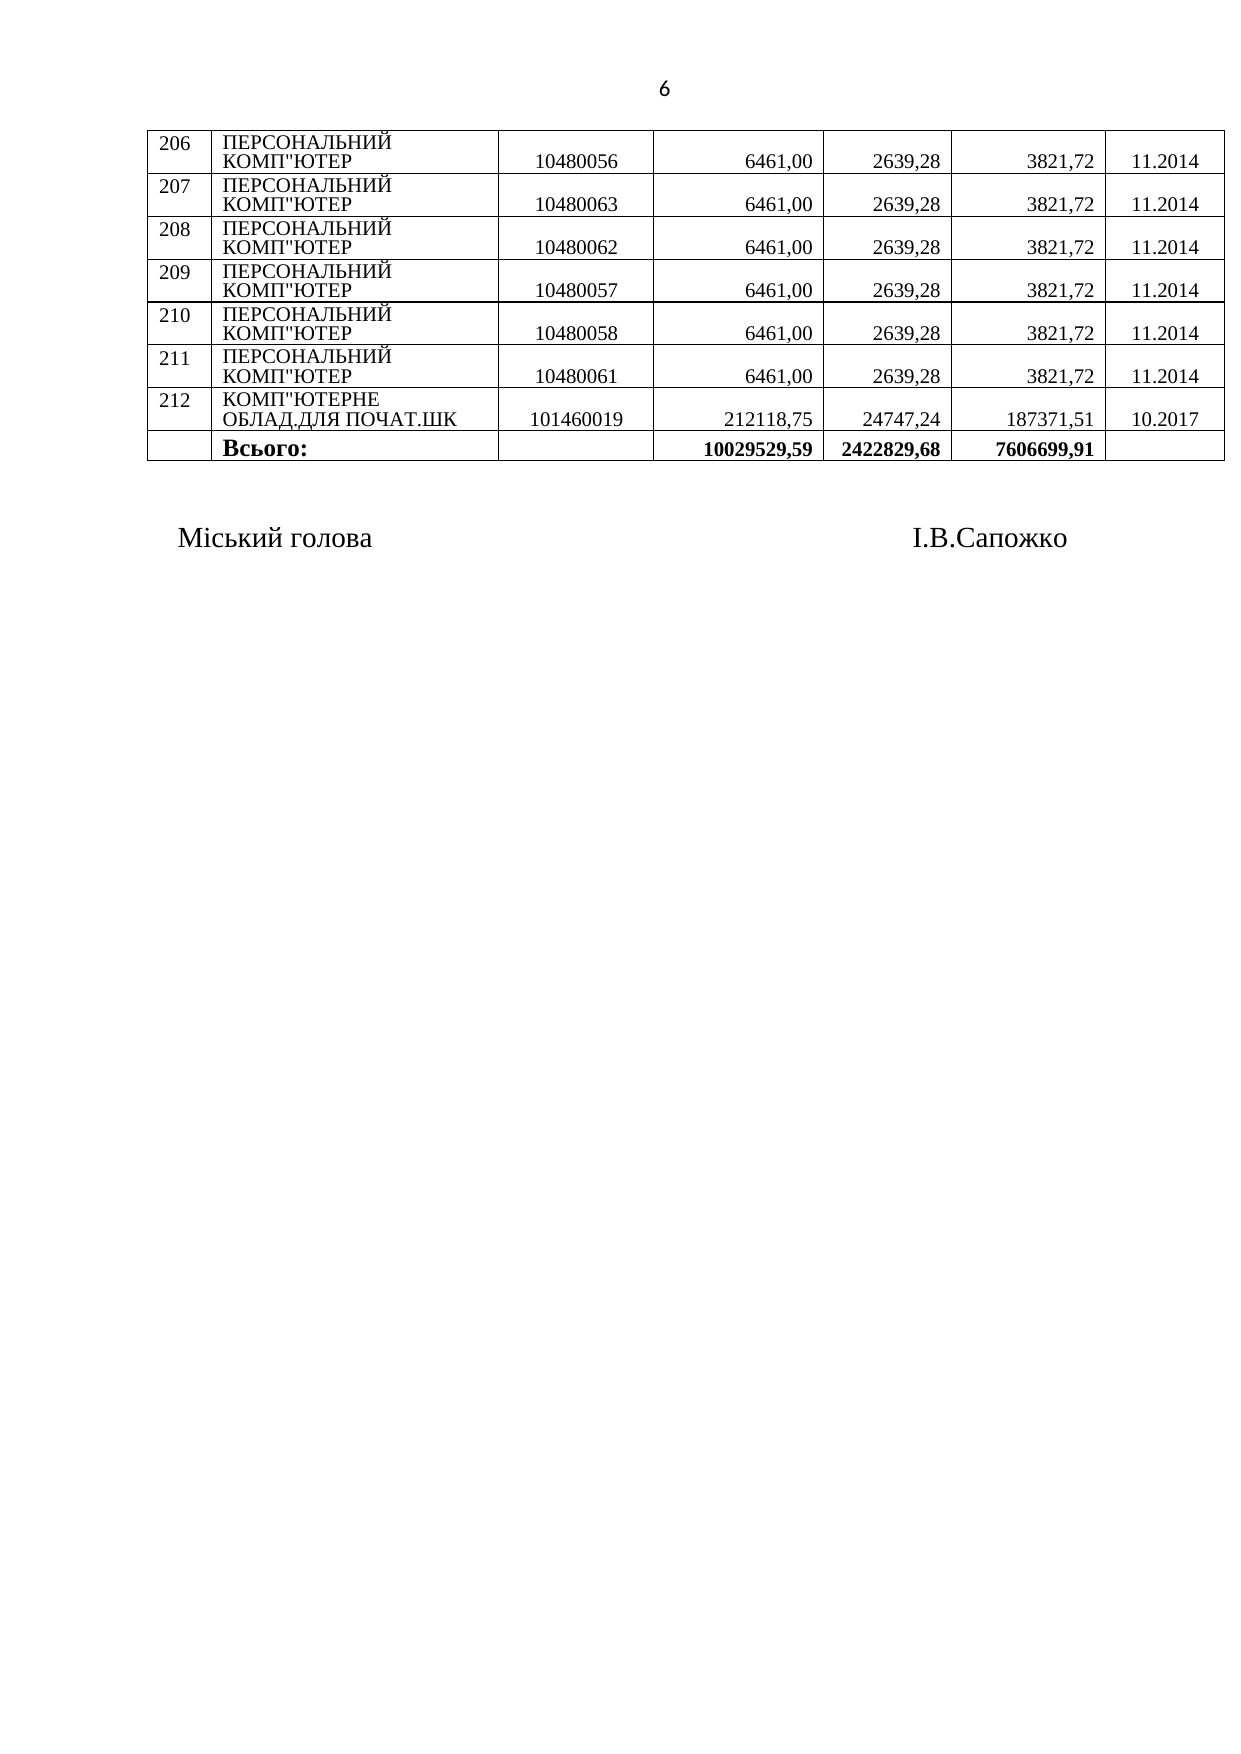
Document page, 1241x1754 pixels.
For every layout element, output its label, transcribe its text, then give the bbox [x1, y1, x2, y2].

table_cell ПЕРСОНАЛЬНИЙ КОМП"ЮТЕР [212, 345, 498, 387]
table_cell 101460019 [499, 388, 653, 430]
table_cell 3821,72 [952, 345, 1105, 387]
table_cell ПЕРСОНАЛЬНИЙ КОМП"ЮТЕР [212, 303, 498, 344]
table_cell 10480058 [499, 303, 653, 344]
table_cell 10480056 [499, 131, 653, 173]
table_cell 10480063 [499, 174, 653, 216]
table_cell 7606699,91 [952, 431, 1105, 460]
table_cell КОМП"ЮТЕРНЕ ОБЛАД.ДЛЯ ПОЧАТ.ШК [212, 388, 498, 430]
table_cell 3821,72 [952, 174, 1105, 216]
table_cell 3821,72 [952, 303, 1105, 344]
table_cell ПЕРСОНАЛЬНИЙ КОМП"ЮТЕР [212, 217, 498, 258]
table_cell 212 [148, 388, 211, 430]
table_cell 2639,28 [824, 217, 951, 258]
table_cell 10480062 [499, 217, 653, 258]
table_cell 6461,00 [654, 131, 823, 173]
table_cell Всього: [212, 431, 498, 460]
table_cell ПЕРСОНАЛЬНИЙ КОМП"ЮТЕР [212, 174, 498, 216]
table_cell [148, 431, 211, 460]
table_cell 11.2014 [1106, 131, 1224, 173]
table_cell 10.2017 [1106, 388, 1224, 430]
table_cell 208 [148, 217, 211, 258]
table_cell 11.2014 [1106, 217, 1224, 258]
table_cell 11.2014 [1106, 303, 1224, 344]
table_cell 187371,51 [952, 388, 1105, 430]
table_cell ПЕРСОНАЛЬНИЙ КОМП"ЮТЕР [212, 260, 498, 301]
table_cell 3821,72 [952, 260, 1105, 301]
table_cell 6461,00 [654, 260, 823, 301]
table_cell 207 [148, 174, 211, 216]
table_cell 11.2014 [1106, 345, 1224, 387]
table_cell 2422829,68 [824, 431, 951, 460]
table_cell 2639,28 [824, 345, 951, 387]
table_cell 2639,28 [824, 303, 951, 344]
table_cell 10480061 [499, 345, 653, 387]
table_cell 11.2014 [1106, 260, 1224, 301]
table_cell [499, 431, 653, 460]
table_cell 6461,00 [654, 217, 823, 258]
table_cell 212118,75 [654, 388, 823, 430]
table_cell 3821,72 [952, 131, 1105, 173]
table_cell 10480057 [499, 260, 653, 301]
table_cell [212, 131, 498, 173]
table_cell 210 [148, 303, 211, 344]
table_cell 2639,28 [824, 260, 951, 301]
table_cell 209 [148, 260, 211, 301]
table_cell 24747,24 [824, 388, 951, 430]
table_cell 206 [148, 131, 211, 173]
table_cell [1106, 431, 1224, 460]
text Міський голова І.В.Сапожко [177, 520, 1152, 554]
table_cell 6461,00 [654, 303, 823, 344]
table_cell 211 [148, 345, 211, 387]
table_cell 2639,28 [824, 131, 951, 173]
table_cell 6461,00 [654, 345, 823, 387]
table_cell 10029529,59 [654, 431, 823, 460]
table_cell 2639,28 [824, 174, 951, 216]
table_cell 11.2014 [1106, 174, 1224, 216]
table_cell 3821,72 [952, 217, 1105, 258]
table_cell 6461,00 [654, 174, 823, 216]
